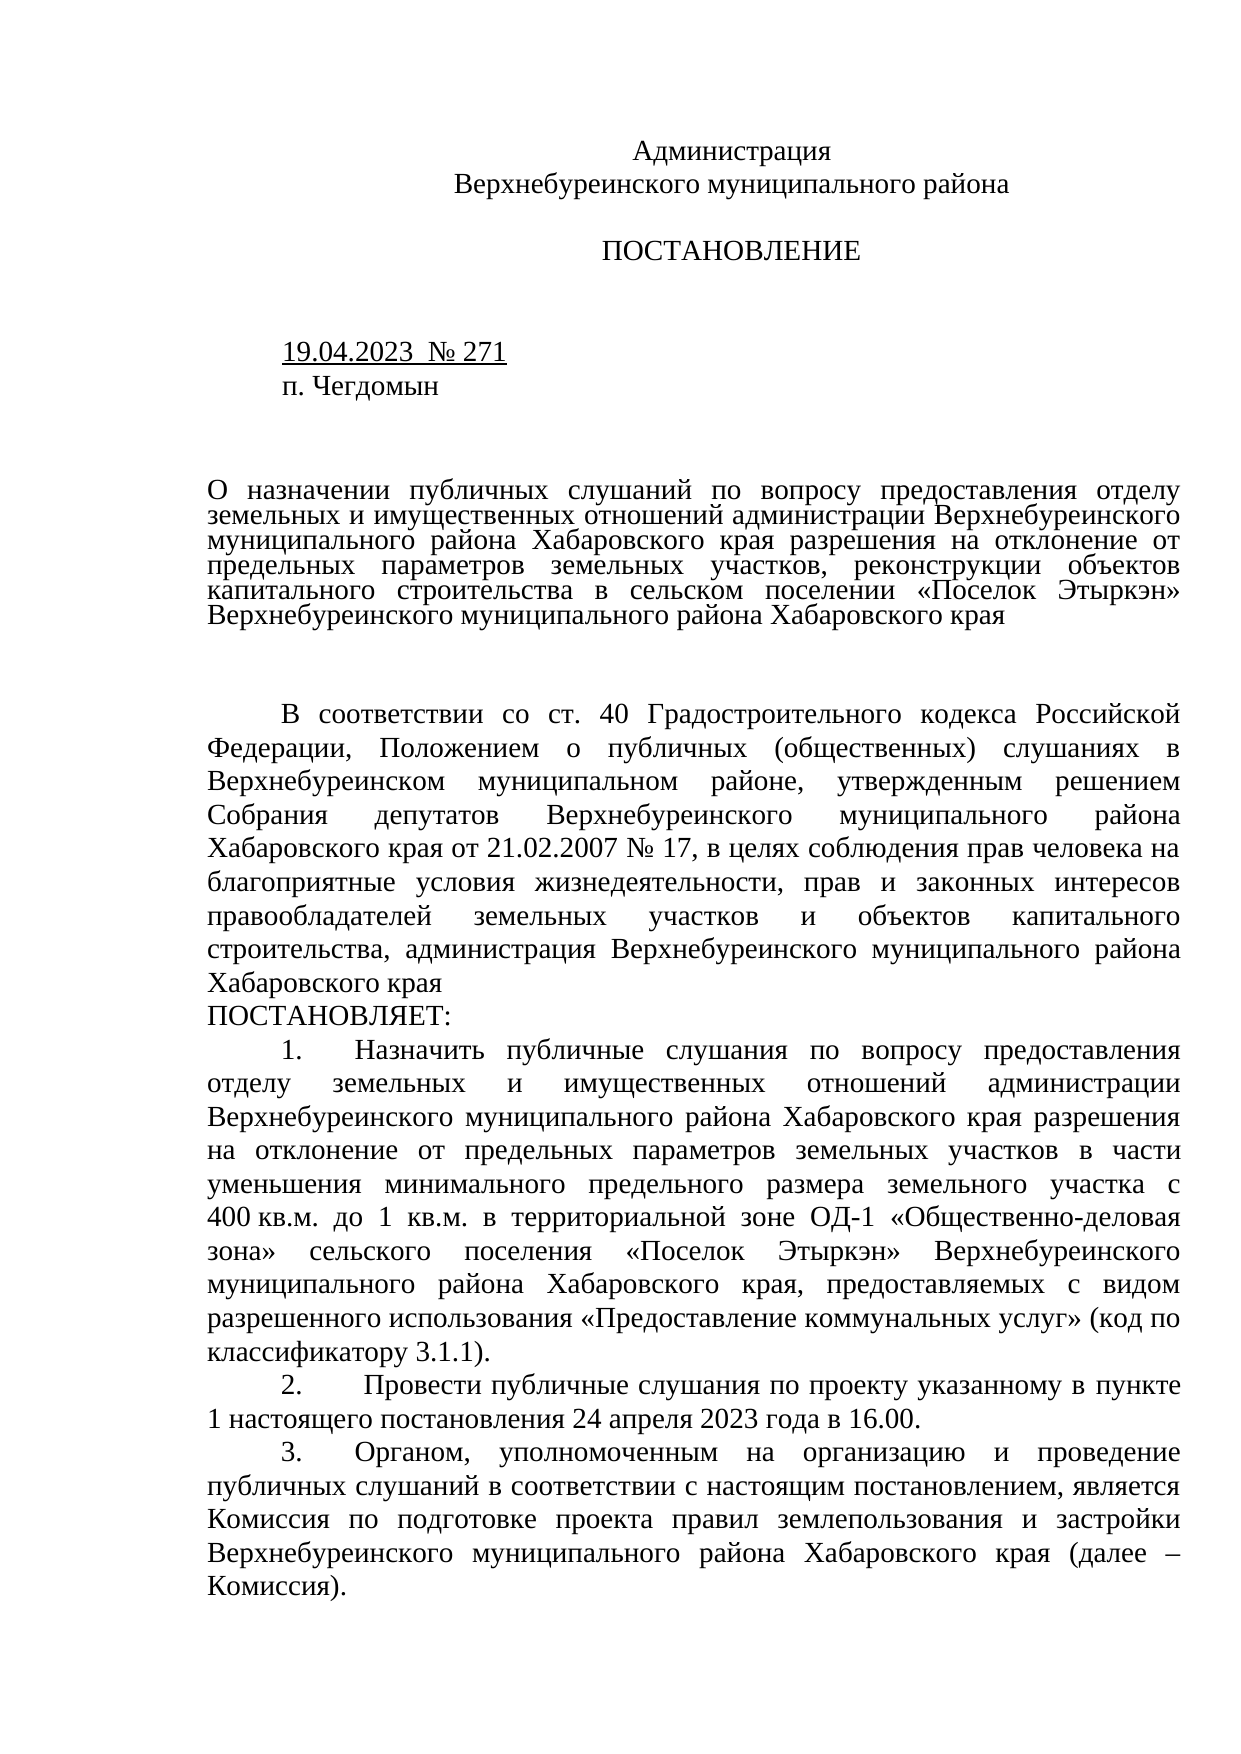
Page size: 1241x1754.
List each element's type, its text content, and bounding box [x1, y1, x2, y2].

text О назначении публичных слушаний по вопросу предоставления отделу земельных и имущественных отношений администрации Верхнебуреинского муниципального района Хабаровского края разрешения на отклонение от предельных параметров земельных участков, реконструкции объектов капитального строительства в сельском поселении «Поселок Этыркэн» Верхнебуреинского муниципального района Хабаровского края [207, 479, 1181, 629]
text п. Чегдомын [207, 368, 1181, 401]
text ПОСТАНОВЛЕНИЕ [207, 233, 1181, 267]
text ПОСТАНОВЛЯЕТ: [207, 998, 1181, 1032]
list Органом, уполномоченным на организацию и проведение публичных слушаний в соответствии с настоящим постановлением, является Комиссия по подготовке проекта правил землепользования и застройки Верхнебуреинского муниципального района Хабаровского края (далее – Комиссия). [207, 1434, 1181, 1602]
text Администрация [207, 133, 1181, 166]
text 19.04.2023 № 271 [207, 334, 1181, 368]
list Назначить публичные слушания по вопросу предоставления отделу земельных и имущественных отношений администрации Верхнебуреинского муниципального района Хабаровского края разрешения на отклонение от предельных параметров земельных участков в части уменьшения минимального предельного размера земельного участка с 400 кв.м. до 1 кв.м. в территориальной зоне ОД-1 «Общественно-деловая зона» сельского поселения «Поселок Этыркэн» Верхнебуреинского муниципального района Хабаровского края, предоставляемых с видом разрешенного использования «Предоставление коммунальных услуг» (код по классификатору 3.1.1). [207, 1032, 1181, 1367]
list Провести публичные слушания по проекту указанному в пункте 1 настоящего постановления 24 апреля 2023 года в 16.00. [207, 1367, 1181, 1434]
list В соответствии со ст. 40 Градостроительного кодекса Российской Федерации, Положением о публичных (общественных) слушаниях в Верхнебуреинском муниципальном районе, утвержденным решением Собрания депутатов Верхнебуреинского муниципального района Хабаровского края от 21.02.2007 № 17, в целях соблюдения прав человека на благоприятные условия жизнедеятельности, прав и законных интересов правообладателей земельных участков и объектов капитального строительства, администрация Верхнебуреинского муниципального района Хабаровского края [207, 696, 1181, 998]
text Верхнебуреинского муниципального района [207, 166, 1181, 200]
